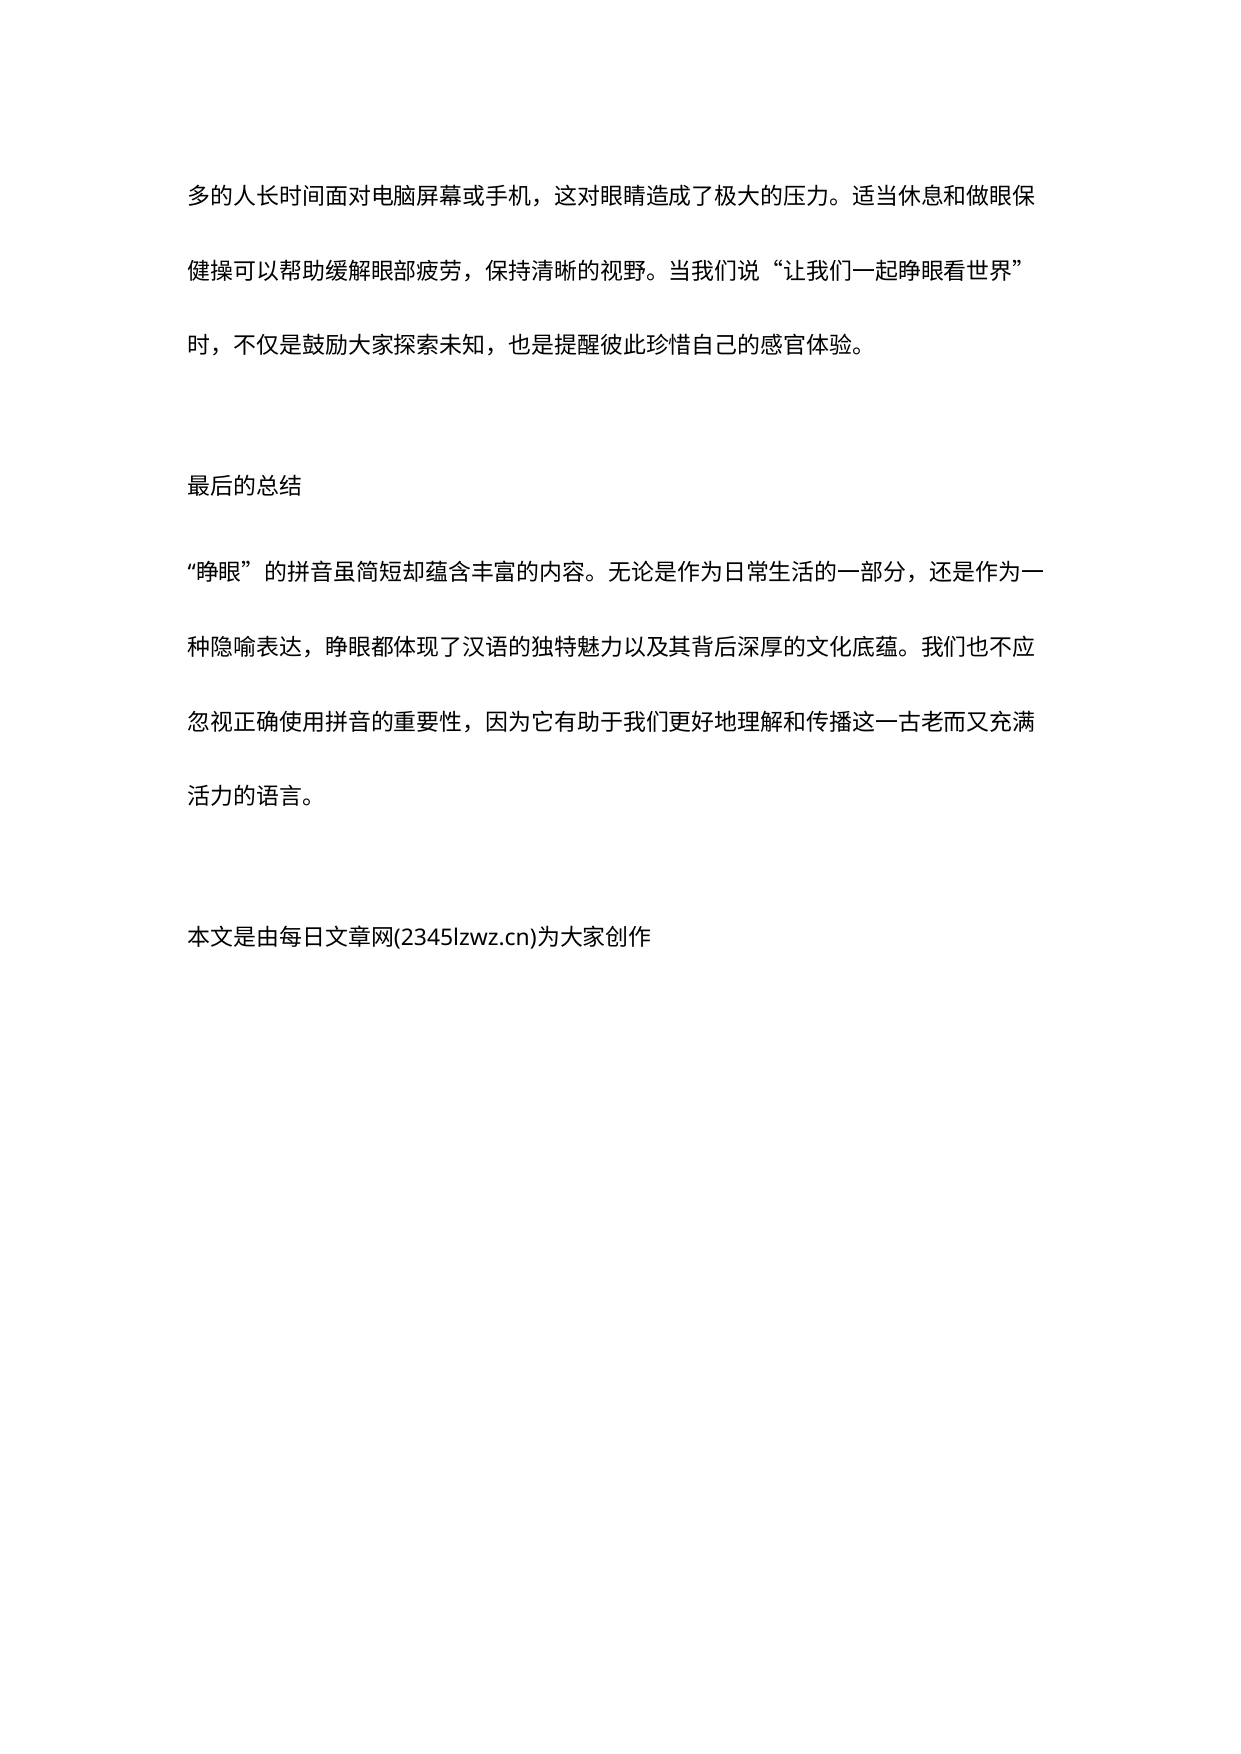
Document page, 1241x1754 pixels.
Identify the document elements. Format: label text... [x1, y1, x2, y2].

text “睁眼”的拼音虽简短却蕴含丰富的内容。无论是作为日常生活的一部分，还是作为一种隐喻表达，睁眼都体现了汉语的独特魅力以及其背后深厚的文化底蕴。我们也不应忽视正确使用拼音的重要性，因为它有助于我们更好地理解和传播这一古老而又充满活力的语言。 [187, 538, 1053, 827]
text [187, 162, 1053, 376]
text 本文是由每日文章网(2345lzwz.cn)为大家创作 [187, 903, 1053, 968]
text 最后的总结 [187, 452, 1053, 517]
